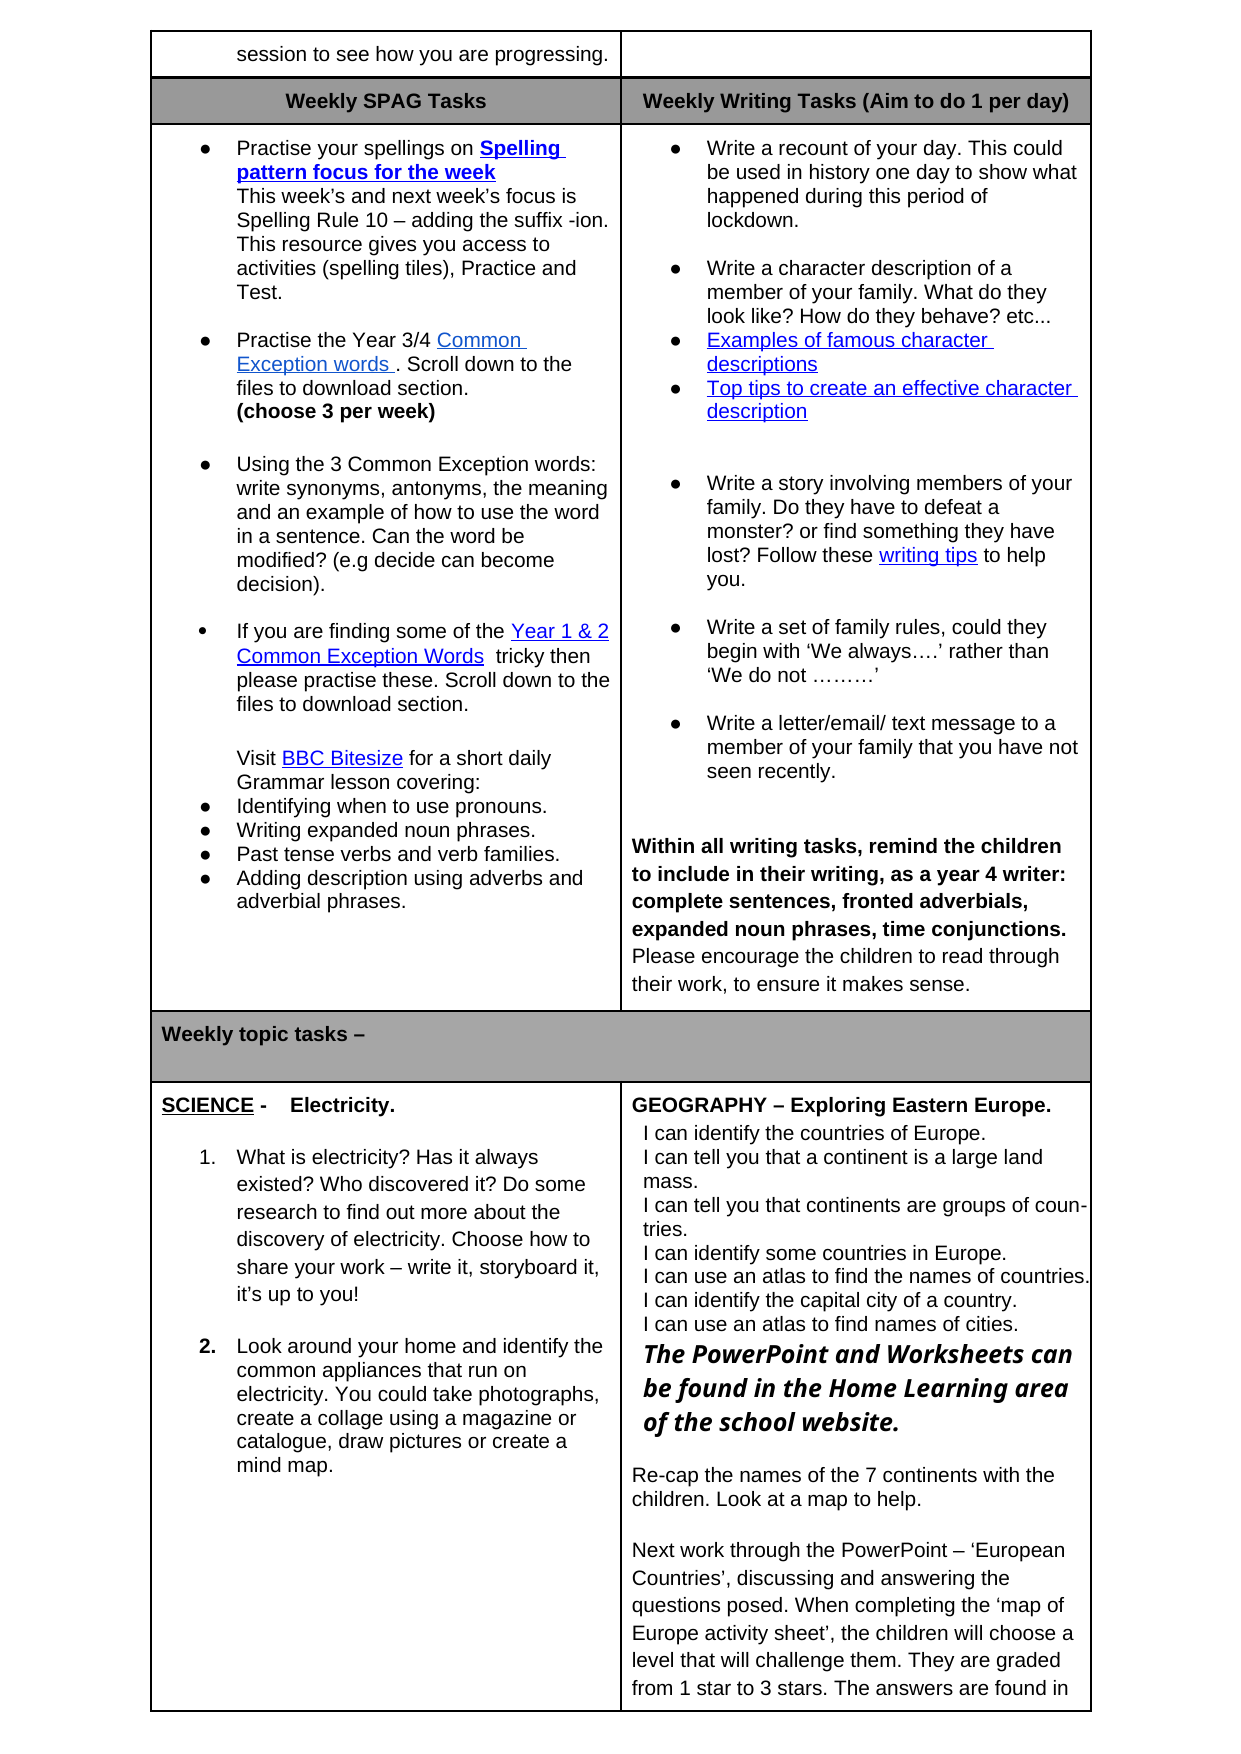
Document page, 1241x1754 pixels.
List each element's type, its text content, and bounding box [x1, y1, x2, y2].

table_cell Practise your spellings on Spelling pattern focus for the week This week’s and next week’s focus is Spelling Rule 10 – adding the suffix -ion. This resource gives you access to activities (spelling tiles), Practice and Test. Practise the Year 3/4 Common Exception words . Scroll down to the files to download section. (choose 3 per week) Using the 3 Common Exception words: write synonyms, antonyms, the meaning and an example of how to use the word in a sentence. Can the word be modified? (e.g decide can become decision). If you are finding some of the Year 1 & 2 Common Exception Words tricky then please practise these. Scroll down to the files to download section. Visit BBC Bitesize for a short daily Grammar lesson covering: Identifying when to use pronouns. Writing expanded noun phrases. Past tense verbs and verb families. Adding description using adverbs and adverbial phrases. [152, 125, 620, 1010]
table_cell Weekly SPAG Tasks [152, 79, 620, 123]
table_cell Weekly Writing Tasks (Aim to do 1 per day) [622, 79, 1090, 123]
table_cell Weekly topic tasks – [152, 1012, 1090, 1081]
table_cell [622, 1083, 1090, 1710]
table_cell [152, 1083, 620, 1710]
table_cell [622, 32, 1090, 76]
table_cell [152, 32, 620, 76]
table_cell Write a recount of your day. This could be used in history one day to show what happened during this period of lockdown. Write a character description of a member of your family. What do they look like? How do they behave? etc... Examples of famous character descriptions Top tips to create an effective character description Write a story involving members of your family. Do they have to defeat a monster? or find something they have lost? Follow these writing tips to help you. Write a set of family rules, could they begin with ‘We always….’ rather than ‘We do not ………’ Write a letter/email/ text message to a member of your family that you have not seen recently. Within all writing tasks, remind the children to include in their writing, as a year 4 writer: complete sentences, fronted adverbials, expanded noun phrases, time conjunctions. Please encourage the children to read through their work, to ensure it makes sense. [622, 125, 1090, 1010]
